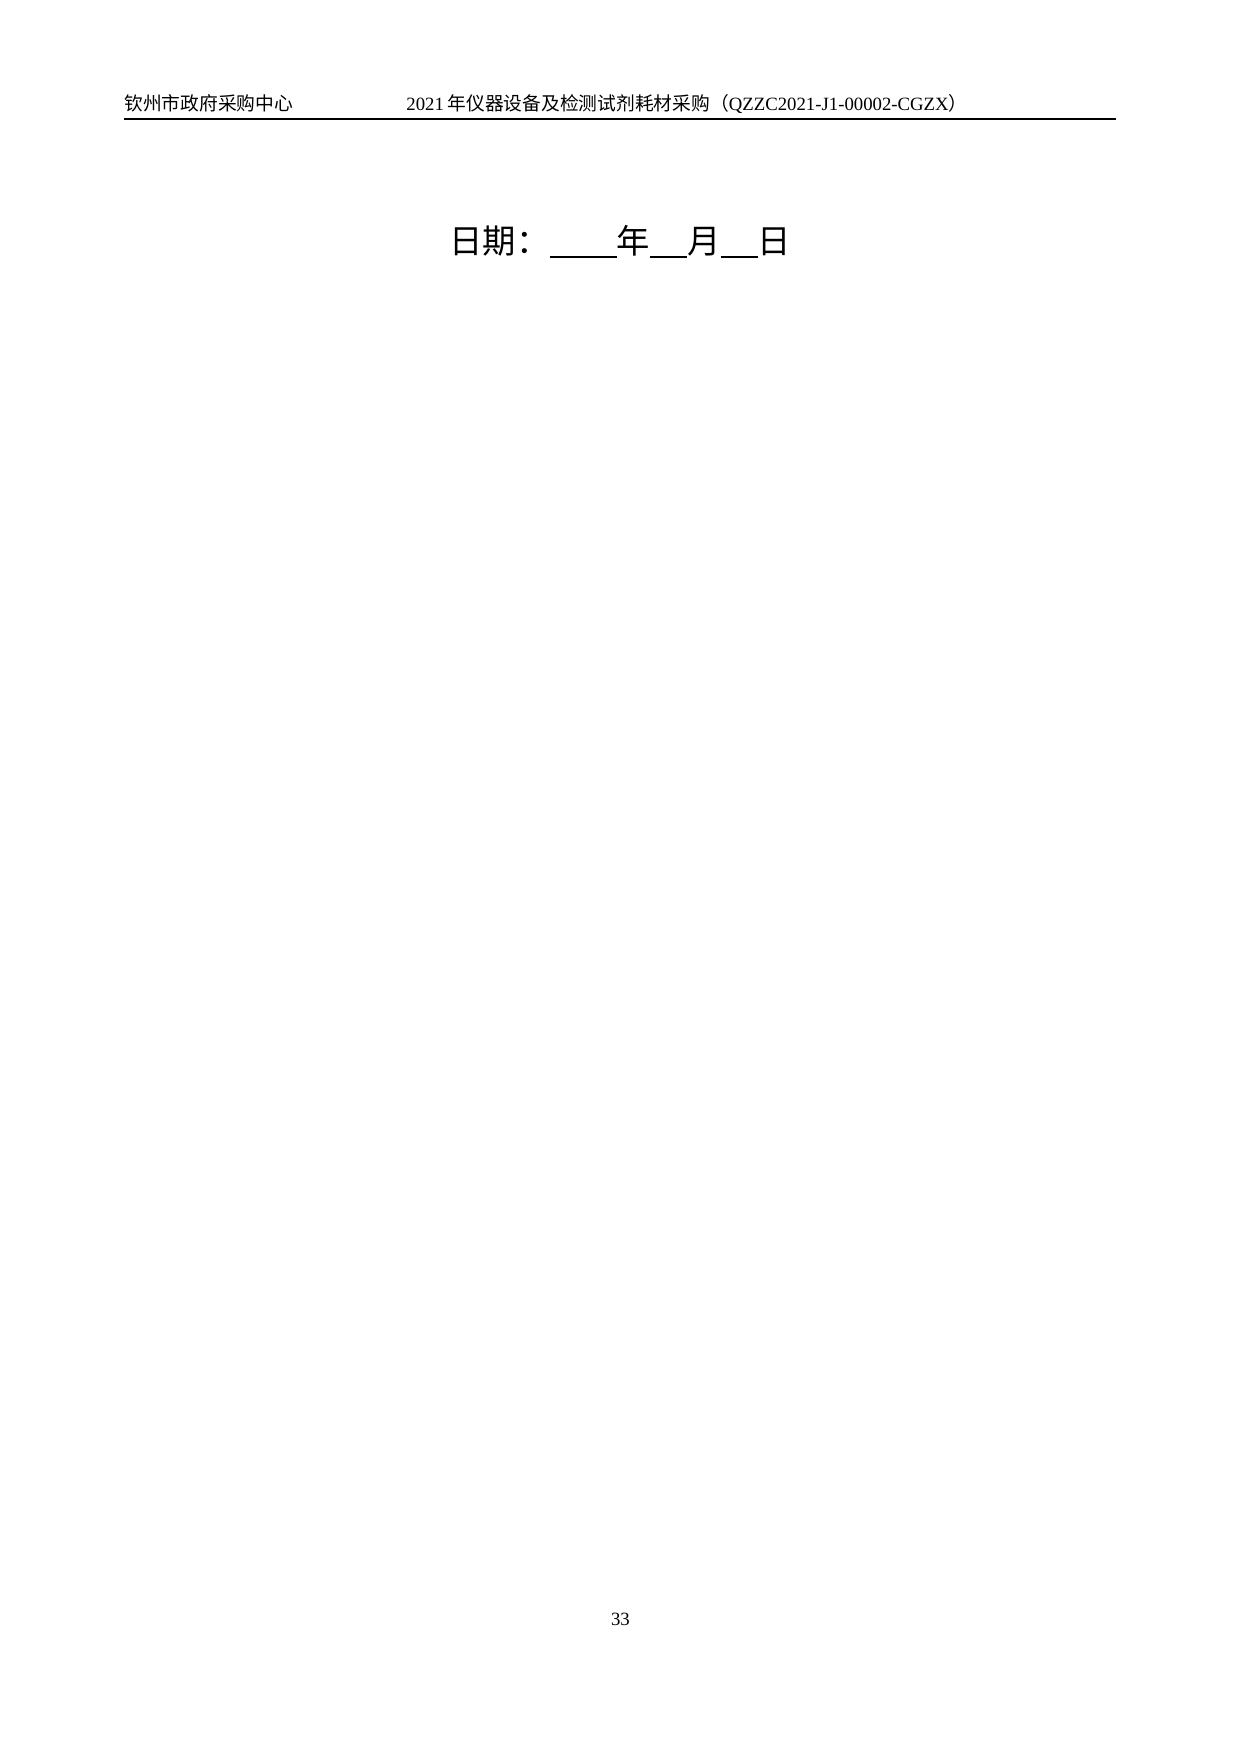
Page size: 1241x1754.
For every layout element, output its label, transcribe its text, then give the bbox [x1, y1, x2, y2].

text 日期： 年 月 日 [124, 206, 1116, 271]
